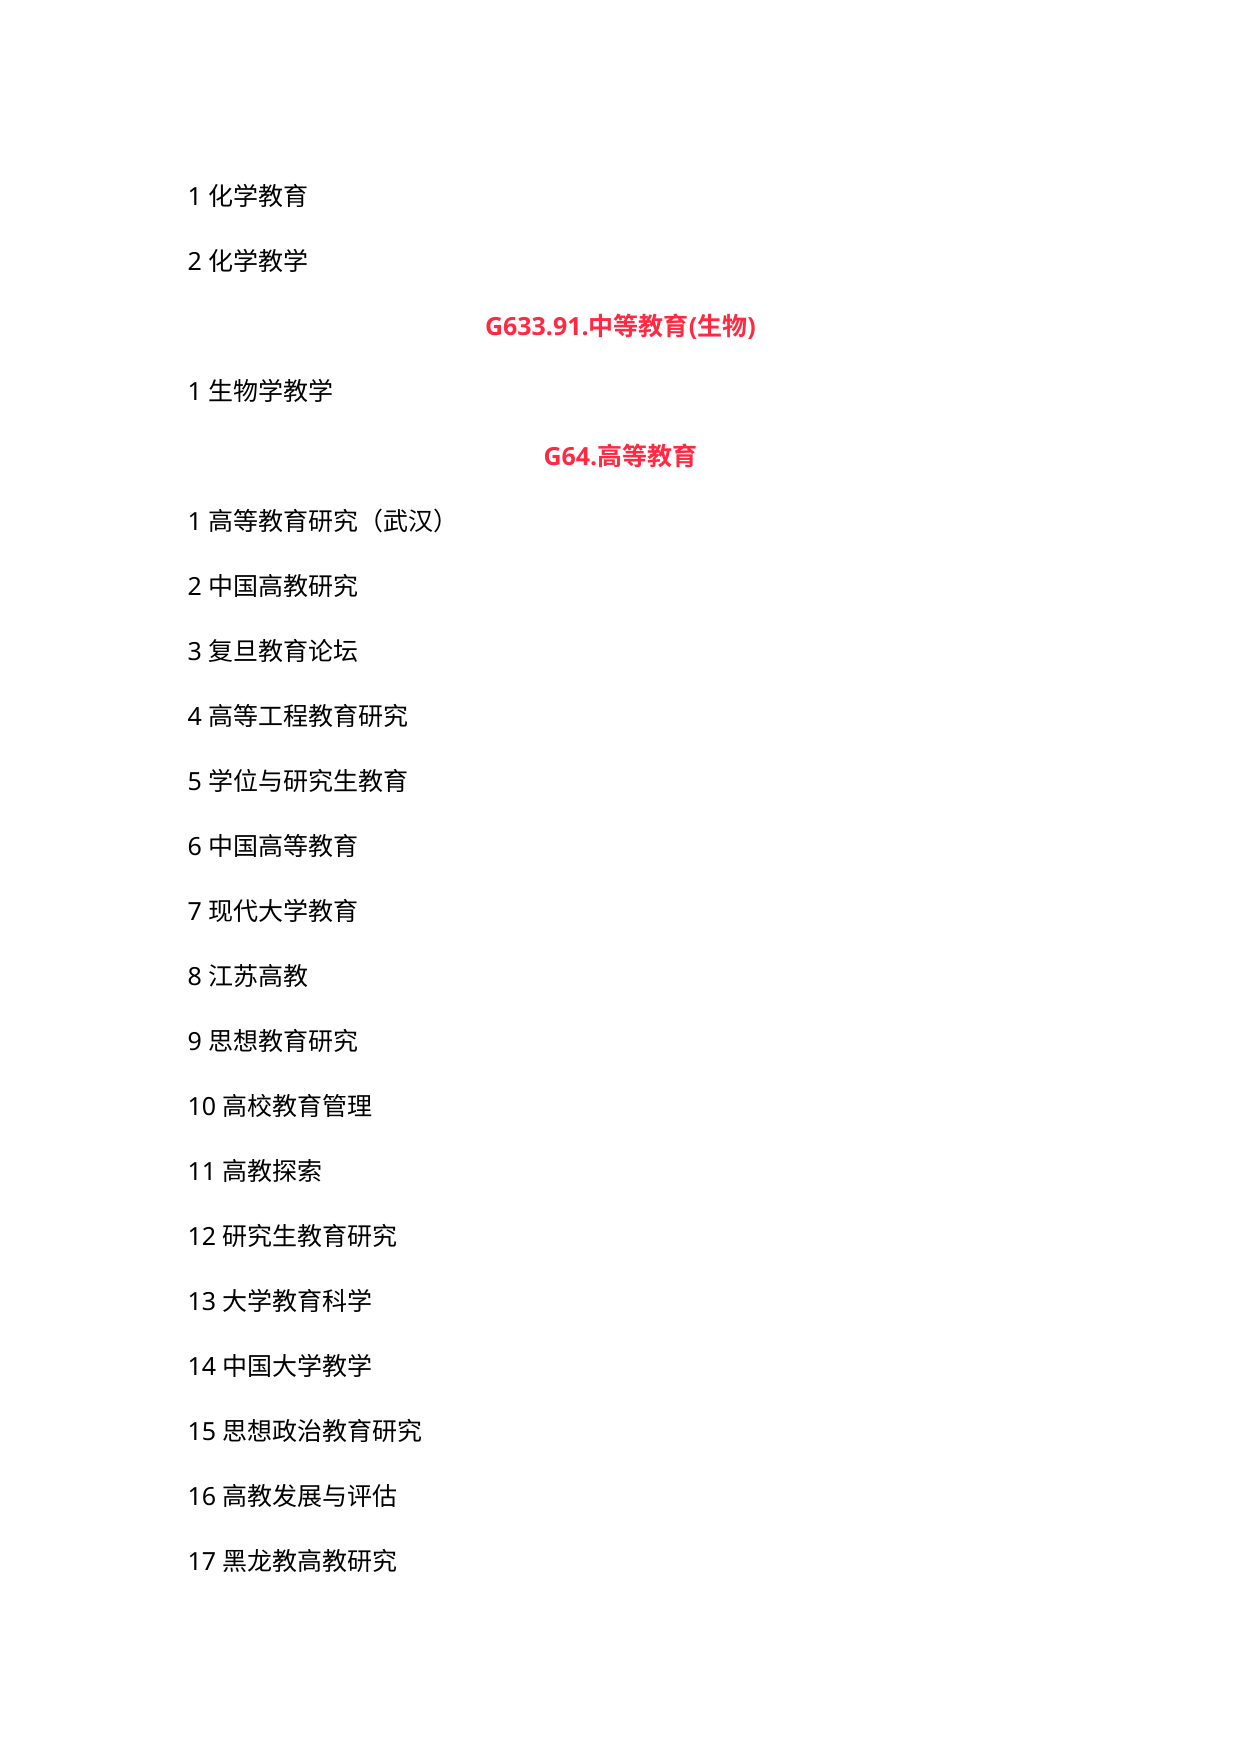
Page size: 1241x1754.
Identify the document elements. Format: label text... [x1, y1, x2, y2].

text 14 中国大学教学 [187, 1332, 1053, 1397]
text G64.高等教育 [187, 422, 1053, 487]
text 17 黑龙教高教研究 [187, 1527, 1053, 1592]
text 13 大学教育科学 [187, 1267, 1053, 1332]
text 2 中国高教研究 [187, 552, 1053, 617]
text 5 学位与研究生教育 [187, 747, 1053, 812]
text 1 化学教育 [187, 162, 1053, 227]
text 2 化学教学 [187, 227, 1053, 292]
text 1 高等教育研究（武汉） [187, 487, 1053, 552]
text 15 思想政治教育研究 [187, 1397, 1053, 1462]
text 1 生物学教学 [187, 357, 1053, 422]
text 9 思想教育研究 [187, 1007, 1053, 1072]
text G633.91.中等教育(生物) [187, 292, 1053, 357]
text 4 高等工程教育研究 [187, 682, 1053, 747]
text 6 中国高等教育 [187, 812, 1053, 877]
text 16 高教发展与评估 [187, 1462, 1053, 1527]
text 3 复旦教育论坛 [187, 617, 1053, 682]
text 10 高校教育管理 [187, 1072, 1053, 1137]
text 12 研究生教育研究 [187, 1202, 1053, 1267]
text 7 现代大学教育 [187, 877, 1053, 942]
text 11 高教探索 [187, 1137, 1053, 1202]
text 8 江苏高教 [187, 942, 1053, 1007]
